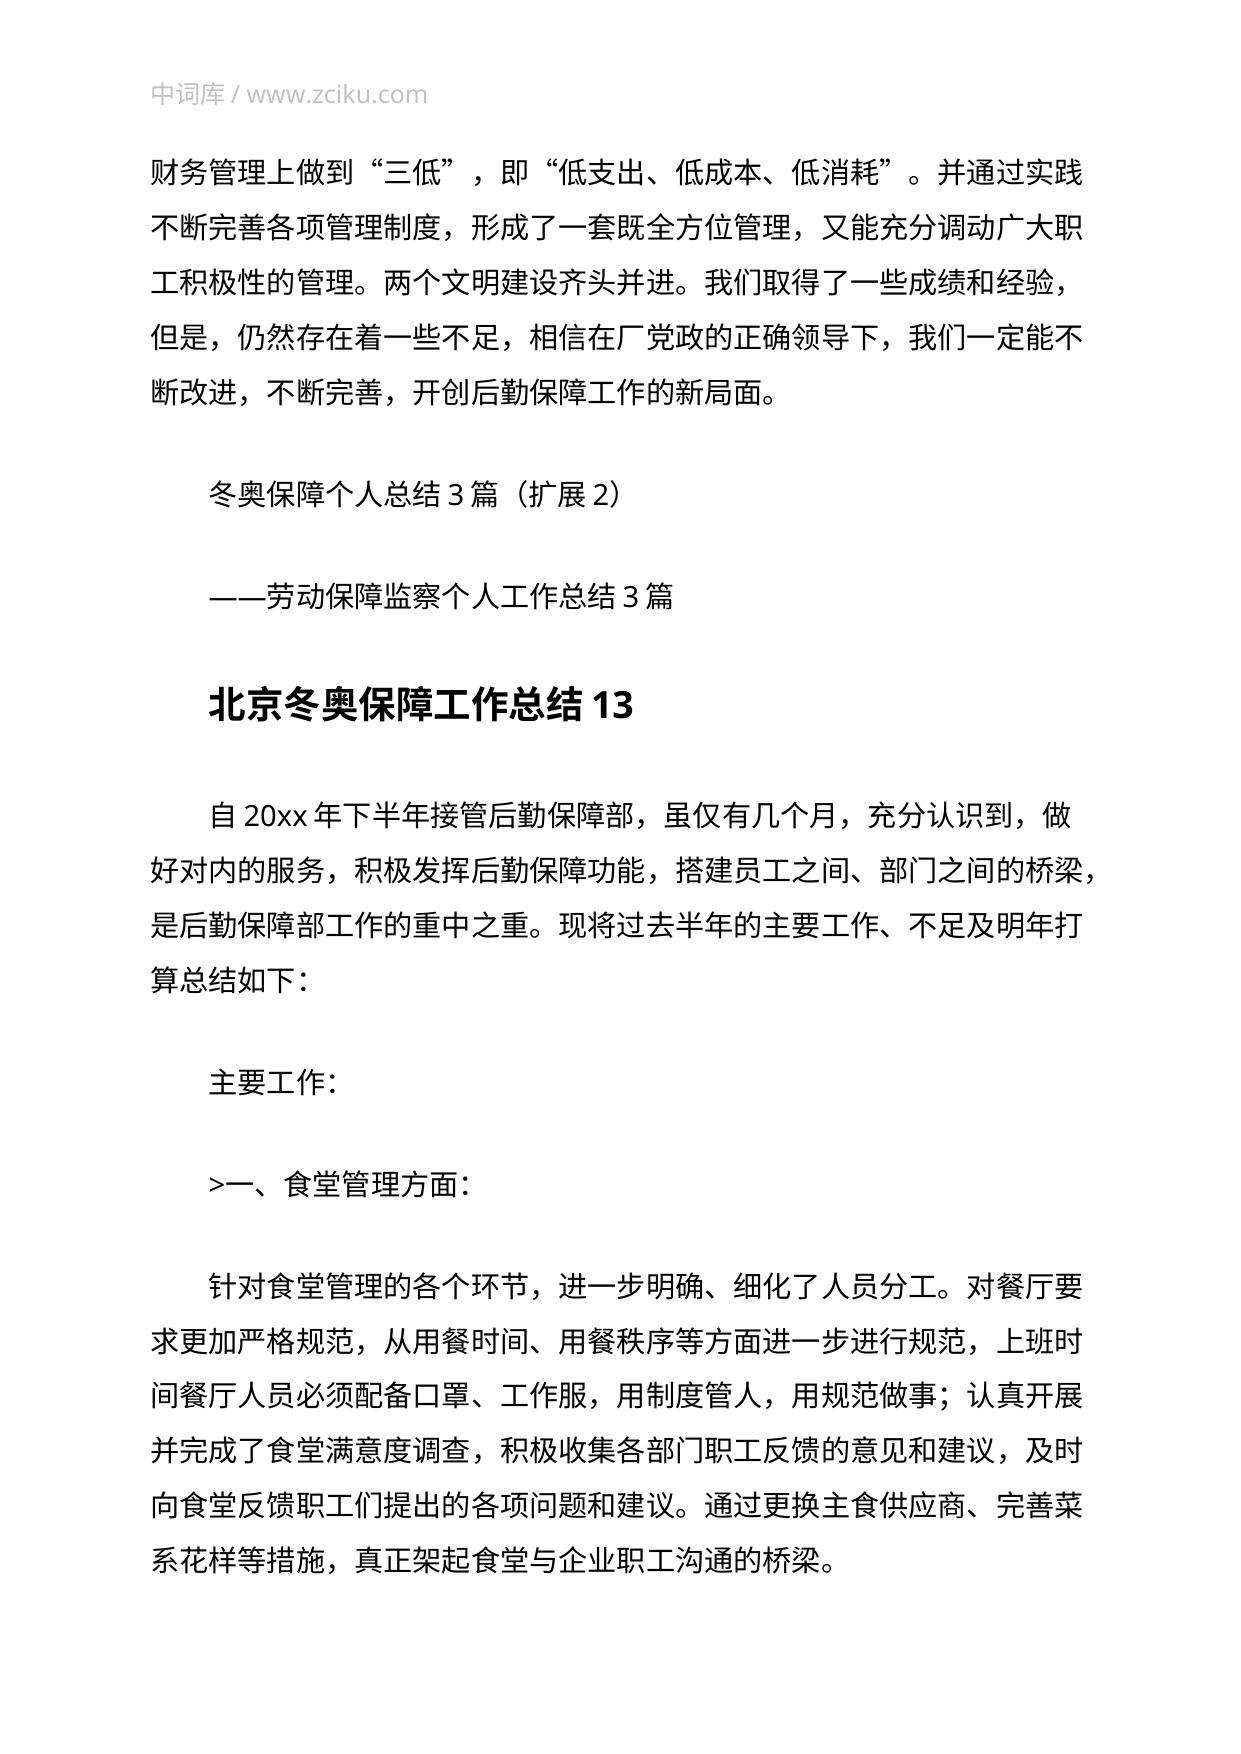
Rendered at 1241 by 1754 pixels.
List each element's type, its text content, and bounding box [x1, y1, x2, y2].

text ——劳动保障监察个人工作总结3篇 [150, 573, 1090, 616]
text >一、食堂管理方面： [150, 1161, 1090, 1204]
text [150, 150, 1090, 412]
text 冬奥保障个人总结3篇（扩展2） [150, 471, 1090, 514]
text 主要工作： [150, 1059, 1090, 1102]
text 针对食堂管理的各个环节，进一步明确、细化了人员分工。对餐厅要求更加严格规范，从用餐时间、用餐秩序等方面进一步进行规范，上班时间餐厅人员必须配备口罩、工作服，用制度管人，用规范做事；认真开展并完成了食堂满意度调查，积极收集各部门职工反馈的意见和建议，及时向食堂反馈职工们提出的各项问题和建议。通过更换主食供应商、完善菜系花样等措施，真正架起食堂与企业职工沟通的桥梁。 [150, 1263, 1090, 1580]
text 自20xx年下半年接管后勤保障部，虽仅有几个月，充分认识到，做好对内的服务，积极发挥后勤保障功能，搭建员工之间、部门之间的桥梁，是后勤保障部工作的重中之重。现将过去半年的主要工作、不足及明年打算总结如下： [150, 793, 1090, 1000]
text 北京冬奥保障工作总结13 [150, 675, 1090, 730]
